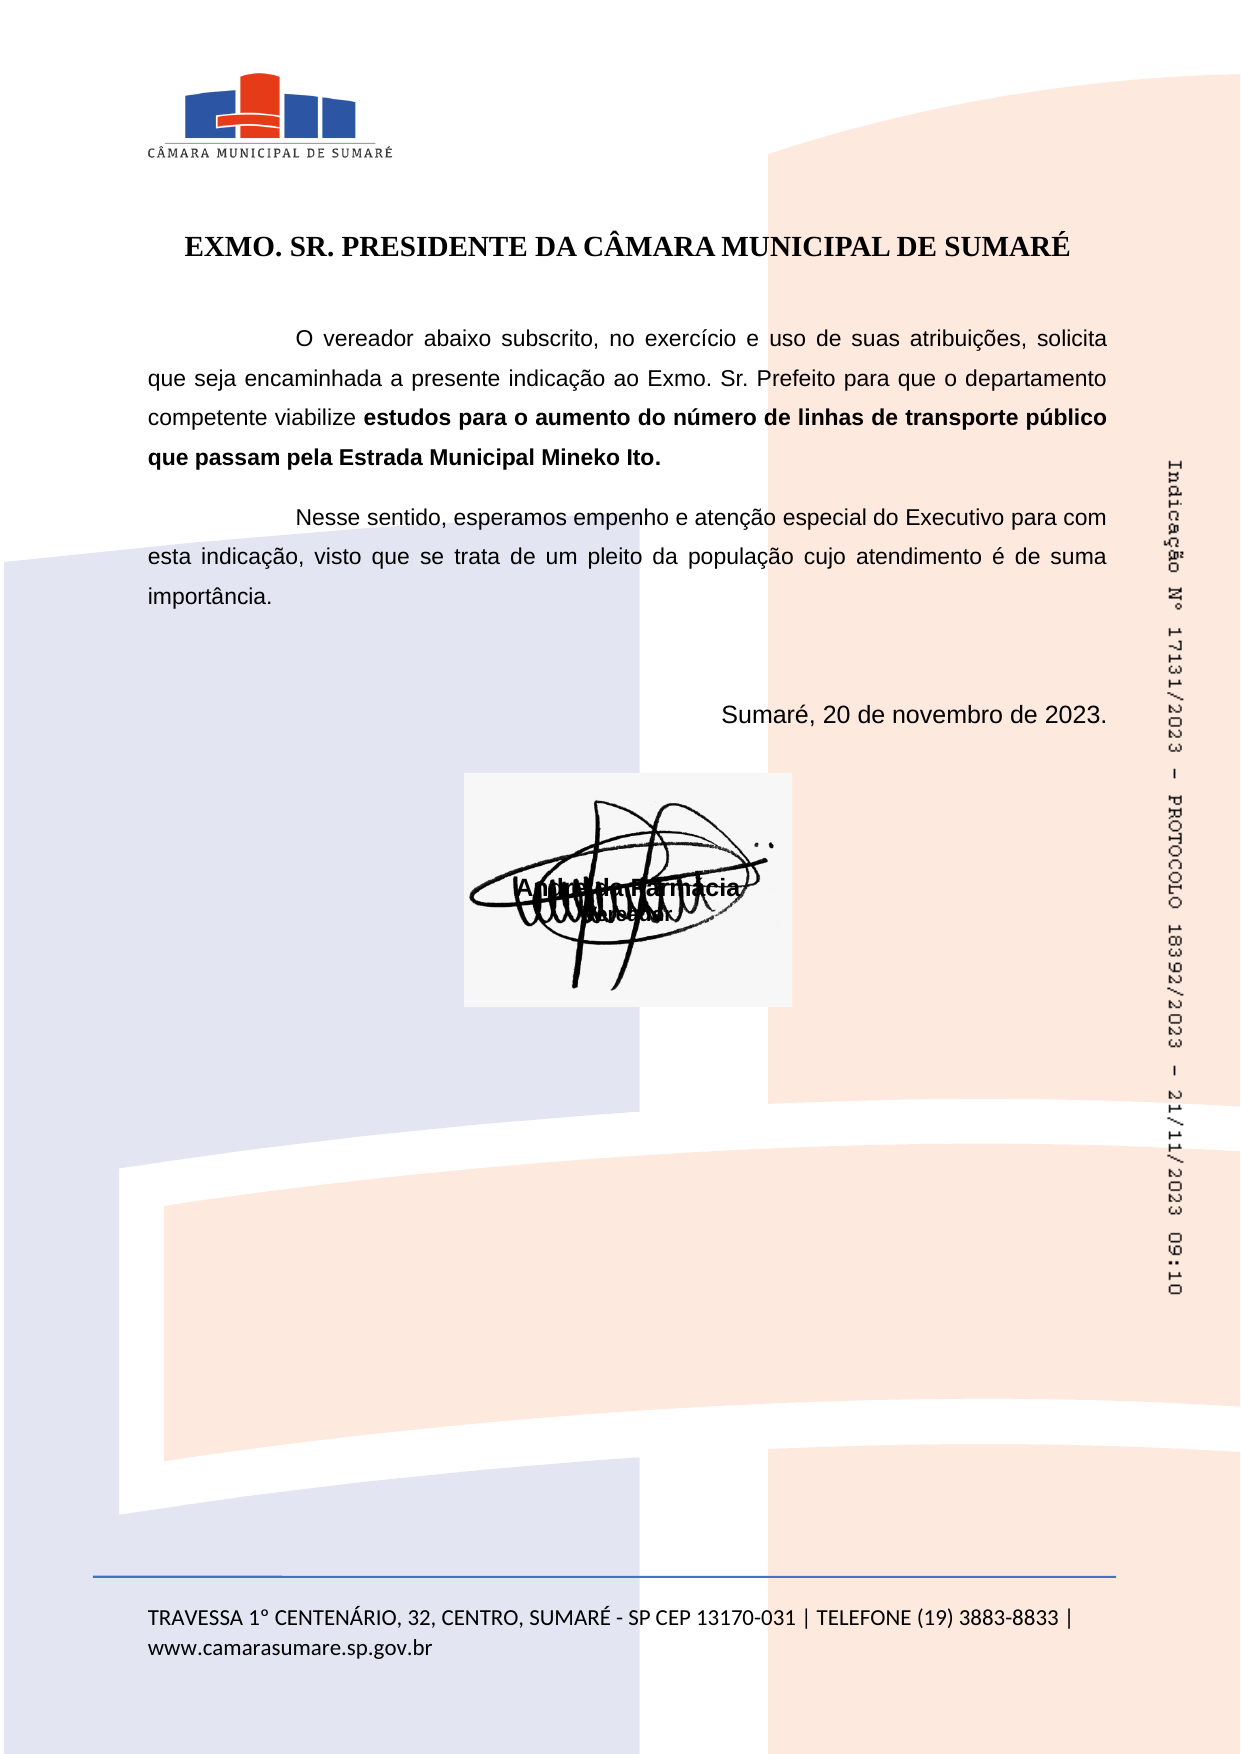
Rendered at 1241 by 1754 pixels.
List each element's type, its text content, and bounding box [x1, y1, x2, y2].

picture [464, 926, 793, 1007]
picture [1142, 455, 1205, 1299]
text Nesse sentido, esperamos empenho e atenção especial do Executivo para com esta indicação, visto que se trata de um pleito da população cujo atendimento é de suma importância. [148, 504, 1107, 609]
text Andre da Farmácia [148, 873, 1107, 902]
text Vereador [148, 902, 1107, 926]
text O vereador abaixo subscrito, no exercício e uso de suas atribuições, solicita que seja encaminhada a presente indicação ao Exmo. Sr. Prefeito para que o departamento competente viabilize estudos para o aumento do número de linhas de transporte público que passam pela Estrada Municipal Mineko Ito. [148, 325, 1107, 470]
text EXMO. SR. PRESIDENTE DA CÂMARA MUNICIPAL DE SUMARÉ [148, 229, 1107, 263]
picture [464, 773, 793, 873]
text Sumaré, 20 de novembro de 2023. [148, 701, 1107, 729]
picture [147, 73, 394, 160]
